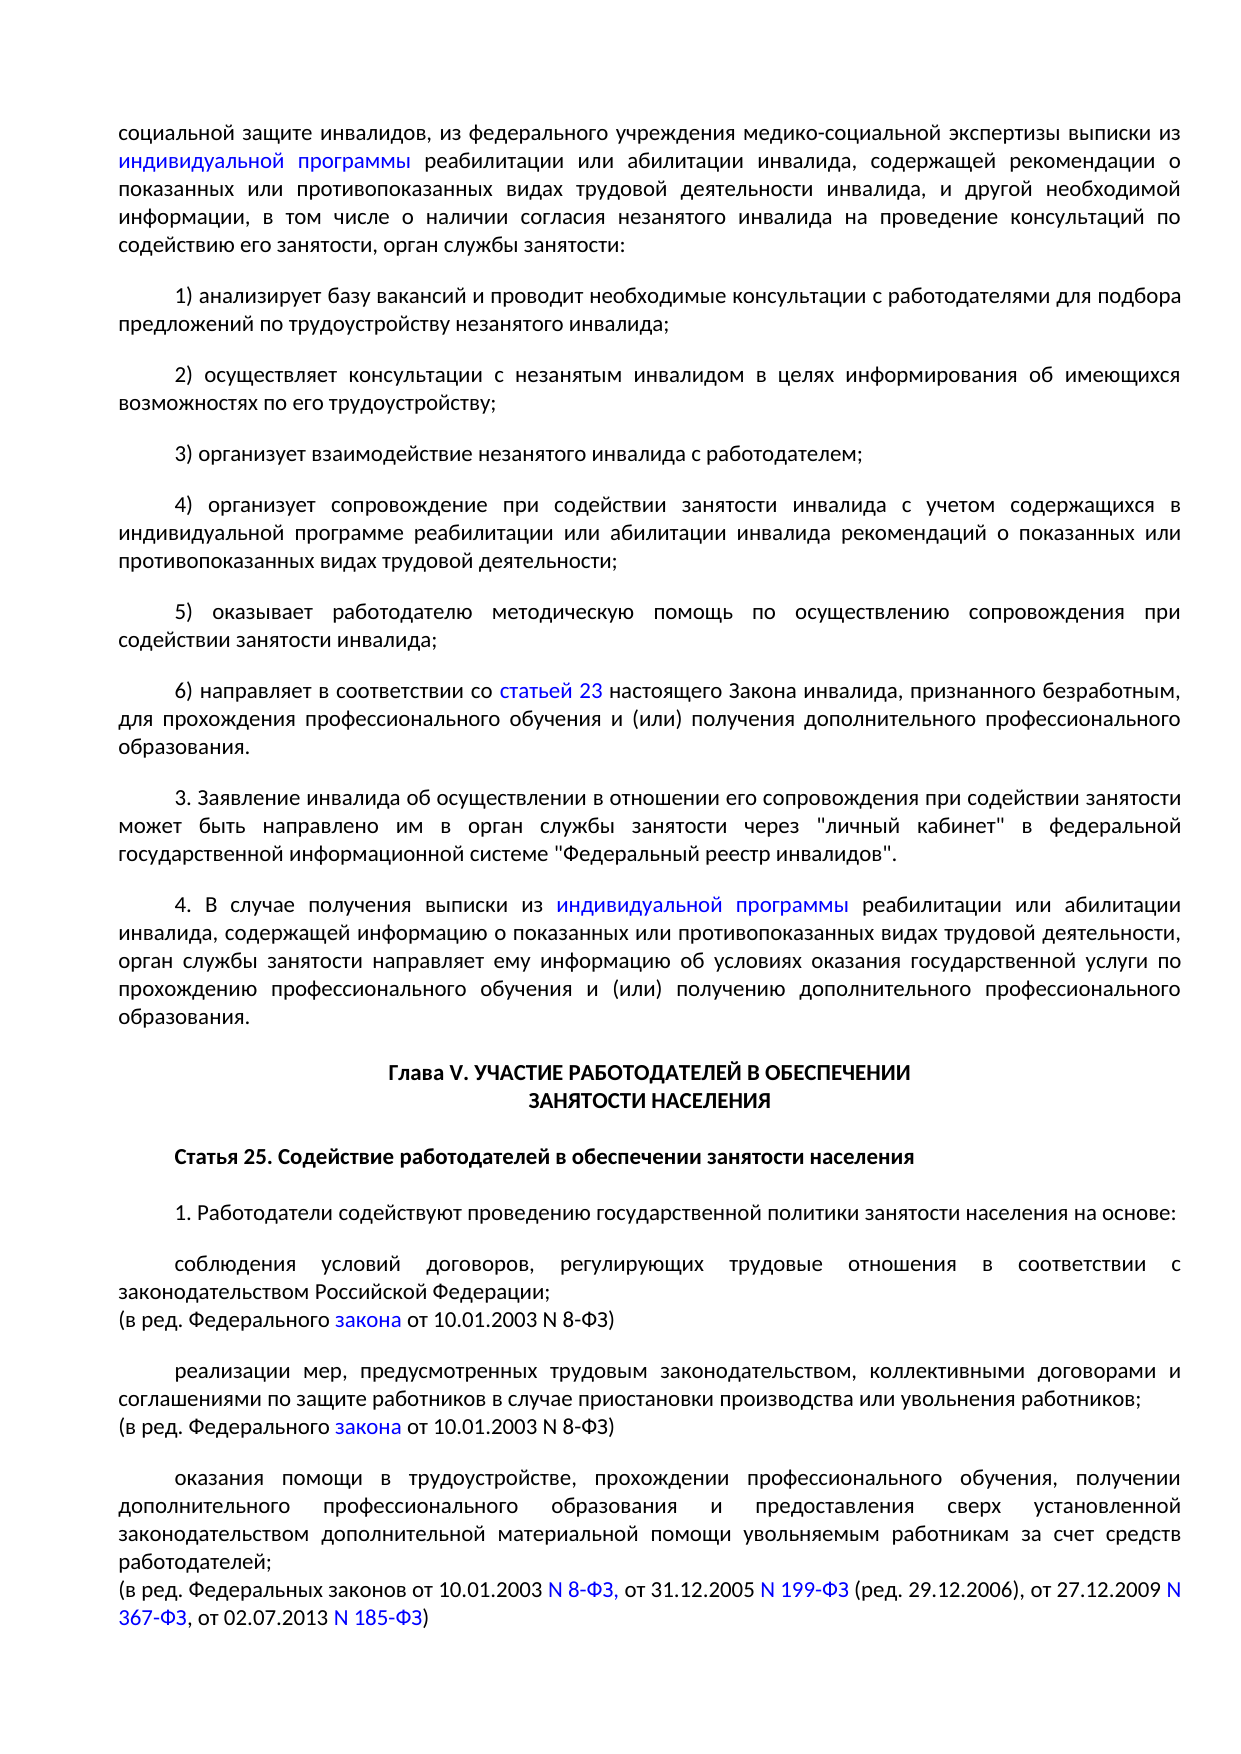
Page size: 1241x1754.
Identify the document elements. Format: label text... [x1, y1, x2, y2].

text 3) организует взаимодействие незанятого инвалида с работодателем; [118, 439, 1181, 467]
text 4. В случае получения выписки из индивидуальной программы реабилитации или абилитации инвалида, содержащей информацию о показанных или противопоказанных видах трудовой деятельности, орган службы занятости направляет ему информацию об условиях оказания государственной услуги по прохождению профессионального обучения и (или) получению дополнительного профессионального образования. [118, 890, 1181, 1030]
text 6) направляет в соответствии со статьей 23 настоящего Закона инвалида, признанного безработным, для прохождения профессионального обучения и (или) получения дополнительного профессионального образования. [118, 676, 1181, 760]
text реализации мер, предусмотренных трудовым законодательством, коллективными договорами и соглашениями по защите работников в случае приостановки производства или увольнения работников; [118, 1356, 1181, 1412]
text 1. Работодатели содействуют проведению государственной политики занятости населения на основе: [118, 1198, 1181, 1226]
title Глава V. УЧАСТИЕ РАБОТОДАТЕЛЕЙ В ОБЕСПЕЧЕНИИ [118, 1058, 1181, 1086]
text 3. Заявление инвалида об осуществлении в отношении его сопровождения при содействии занятости может быть направлено им в орган службы занятости через "личный кабинет" в федеральной государственной информационной системе "Федеральный реестр инвалидов". [118, 783, 1181, 867]
text 4) организует сопровождение при содействии занятости инвалида с учетом содержащихся в индивидуальной программе реабилитации или абилитации инвалида рекомендаций о показанных или противопоказанных видах трудовой деятельности; [118, 490, 1181, 574]
text (в ред. Федерального закона от 10.01.2003 N 8-ФЗ) [118, 1412, 1181, 1440]
title Статья 25. Содействие работодателей в обеспечении занятости населения [118, 1142, 1181, 1170]
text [118, 118, 1181, 258]
text соблюдения условий договоров, регулирующих трудовые отношения в соответствии с законодательством Российской Федерации; [118, 1249, 1181, 1305]
text 5) оказывает работодателю методическую помощь по осуществлению сопровождения при содействии занятости инвалида; [118, 597, 1181, 653]
text оказания помощи в трудоустройстве, прохождении профессионального обучения, получении дополнительного профессионального образования и предоставления сверх установленной законодательством дополнительной материальной помощи увольняемым работникам за счет средств работодателей; [118, 1463, 1181, 1575]
text (в ред. Федеральных законов от 10.01.2003 N 8-ФЗ, от 31.12.2005 N 199-ФЗ (ред. 29.12.2006), от 27.12.2009 N 367-ФЗ, от 02.07.2013 N 185-ФЗ) [118, 1575, 1181, 1631]
text 2) осуществляет консультации с незанятым инвалидом в целях информирования об имеющихся возможностях по его трудоустройству; [118, 360, 1181, 416]
title ЗАНЯТОСТИ НАСЕЛЕНИЯ [118, 1086, 1181, 1114]
text (в ред. Федерального закона от 10.01.2003 N 8-ФЗ) [118, 1305, 1181, 1333]
text 1) анализирует базу вакансий и проводит необходимые консультации с работодателями для подбора предложений по трудоустройству незанятого инвалида; [118, 281, 1181, 337]
